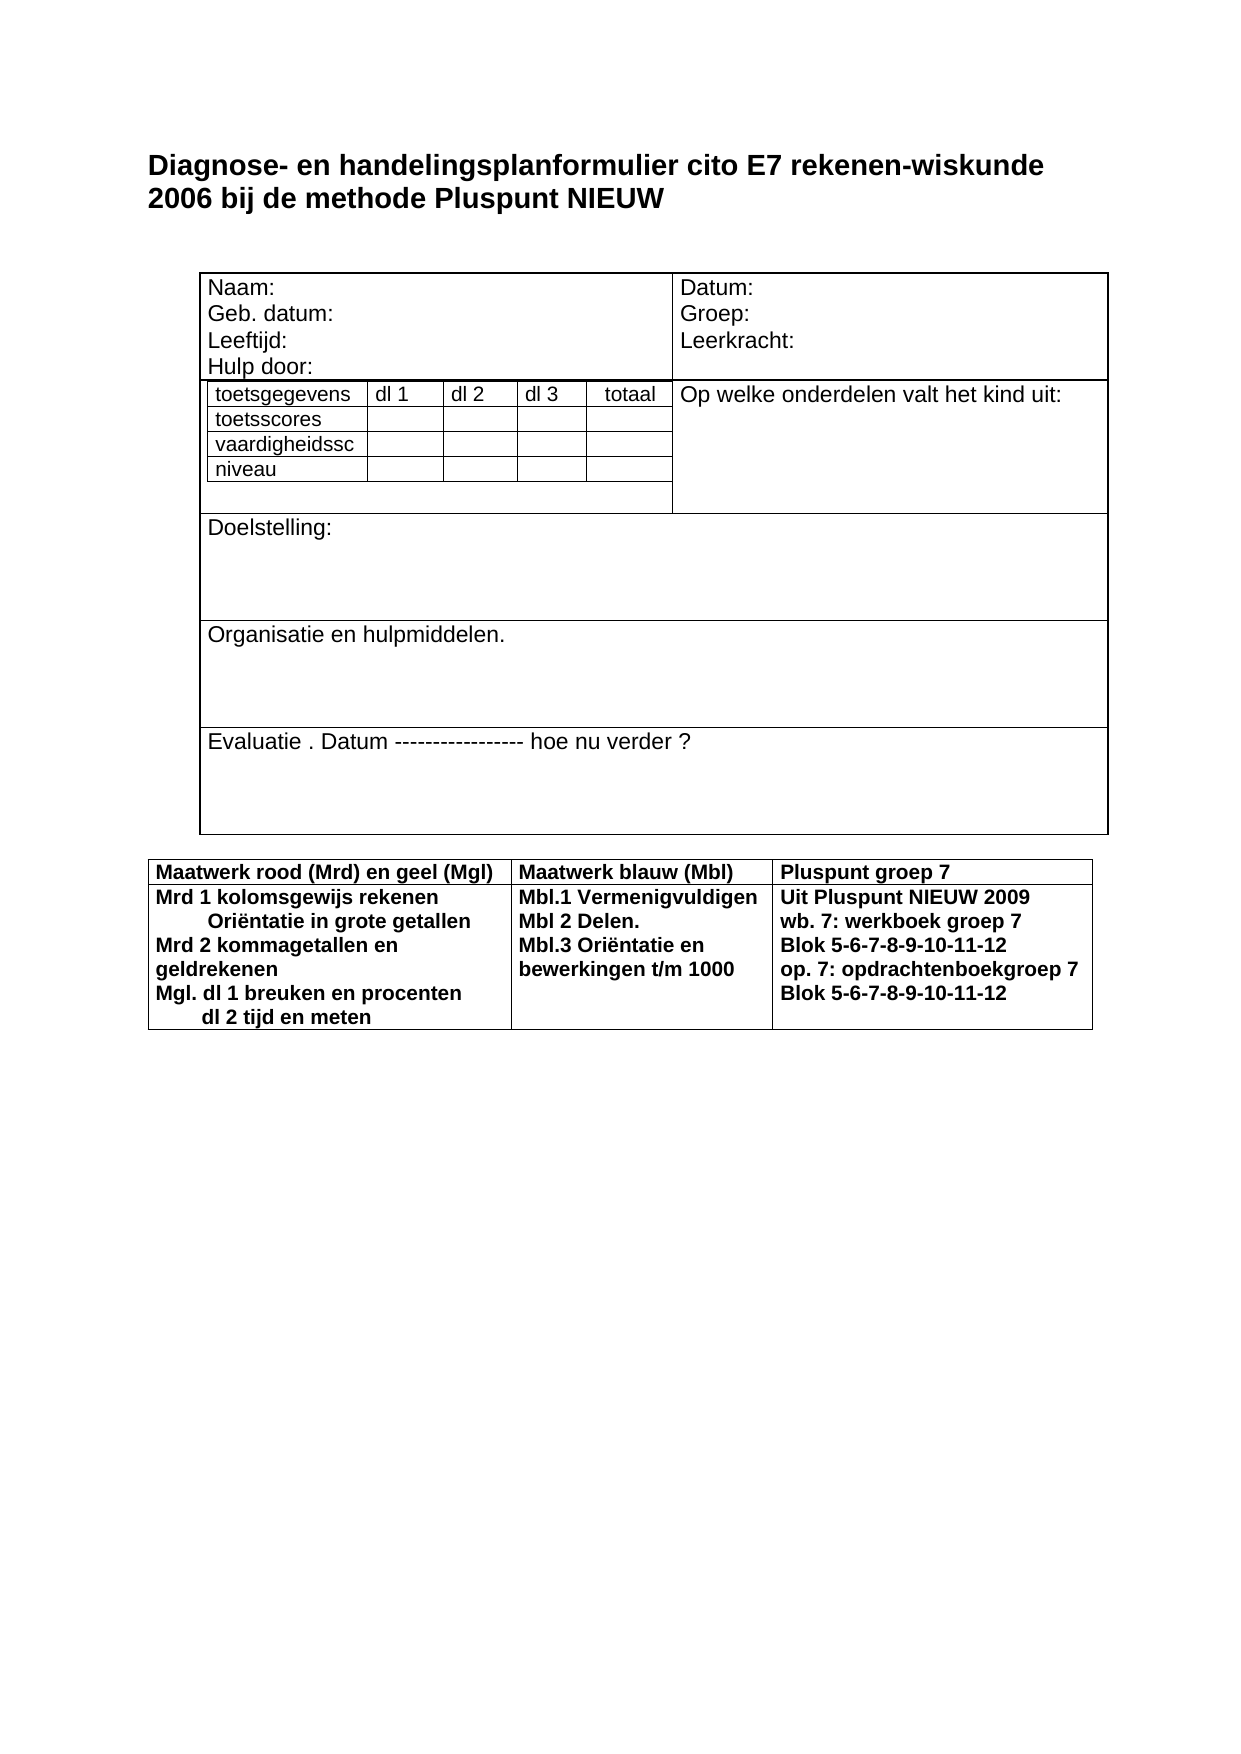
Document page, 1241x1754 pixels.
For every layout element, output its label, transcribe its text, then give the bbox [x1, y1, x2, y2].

table_cell Mbl.1 Vermenigvuldigen Mbl 2 Delen. Mbl.3 Oriëntatie en bewerkingen t/m 1000 [512, 885, 772, 1029]
table_cell Evaluatie . Datum ----------------- hoe nu verder ? [201, 728, 1107, 833]
table_header Datum: Groep: Leerkracht: [673, 274, 1107, 379]
table_header Maatwerk rood (Mrd) en geel (Mgl) [149, 860, 511, 884]
table_cell Mrd 1 kolomsgewijs rekenen Oriëntatie in grote getallen Mrd 2 kommagetallen en geldrekenen Mgl. dl 1 breuken en procenten dl 2 tijd en meten [149, 885, 511, 1029]
table_cell Organisatie en hulpmiddelen. [201, 621, 1107, 727]
table_header Maatwerk blauw (Mbl) [512, 860, 772, 884]
table_header Naam: Geb. datum: Leeftijd: Hulp door: [201, 274, 672, 379]
table_cell [201, 381, 672, 513]
table_cell Uit Pluspunt NIEUW 2009 wb. 7: werkboek groep 7 Blok 5-6-7-8-9-10-11-12 op. 7: opdrachtenboekgroep 7 Blok 5-6-7-8-9-10-11-12 [773, 885, 1092, 1029]
table_cell Op welke onderdelen valt het kind uit: [673, 381, 1107, 513]
subtitle Diagnose- en handelingsplanformulier cito E7 rekenen-wiskunde 2006 bij de methode Pluspunt NIEUW [148, 148, 1093, 215]
table_header Pluspunt groep 7 [773, 860, 1092, 884]
table_cell Doelstelling: [201, 514, 1107, 619]
